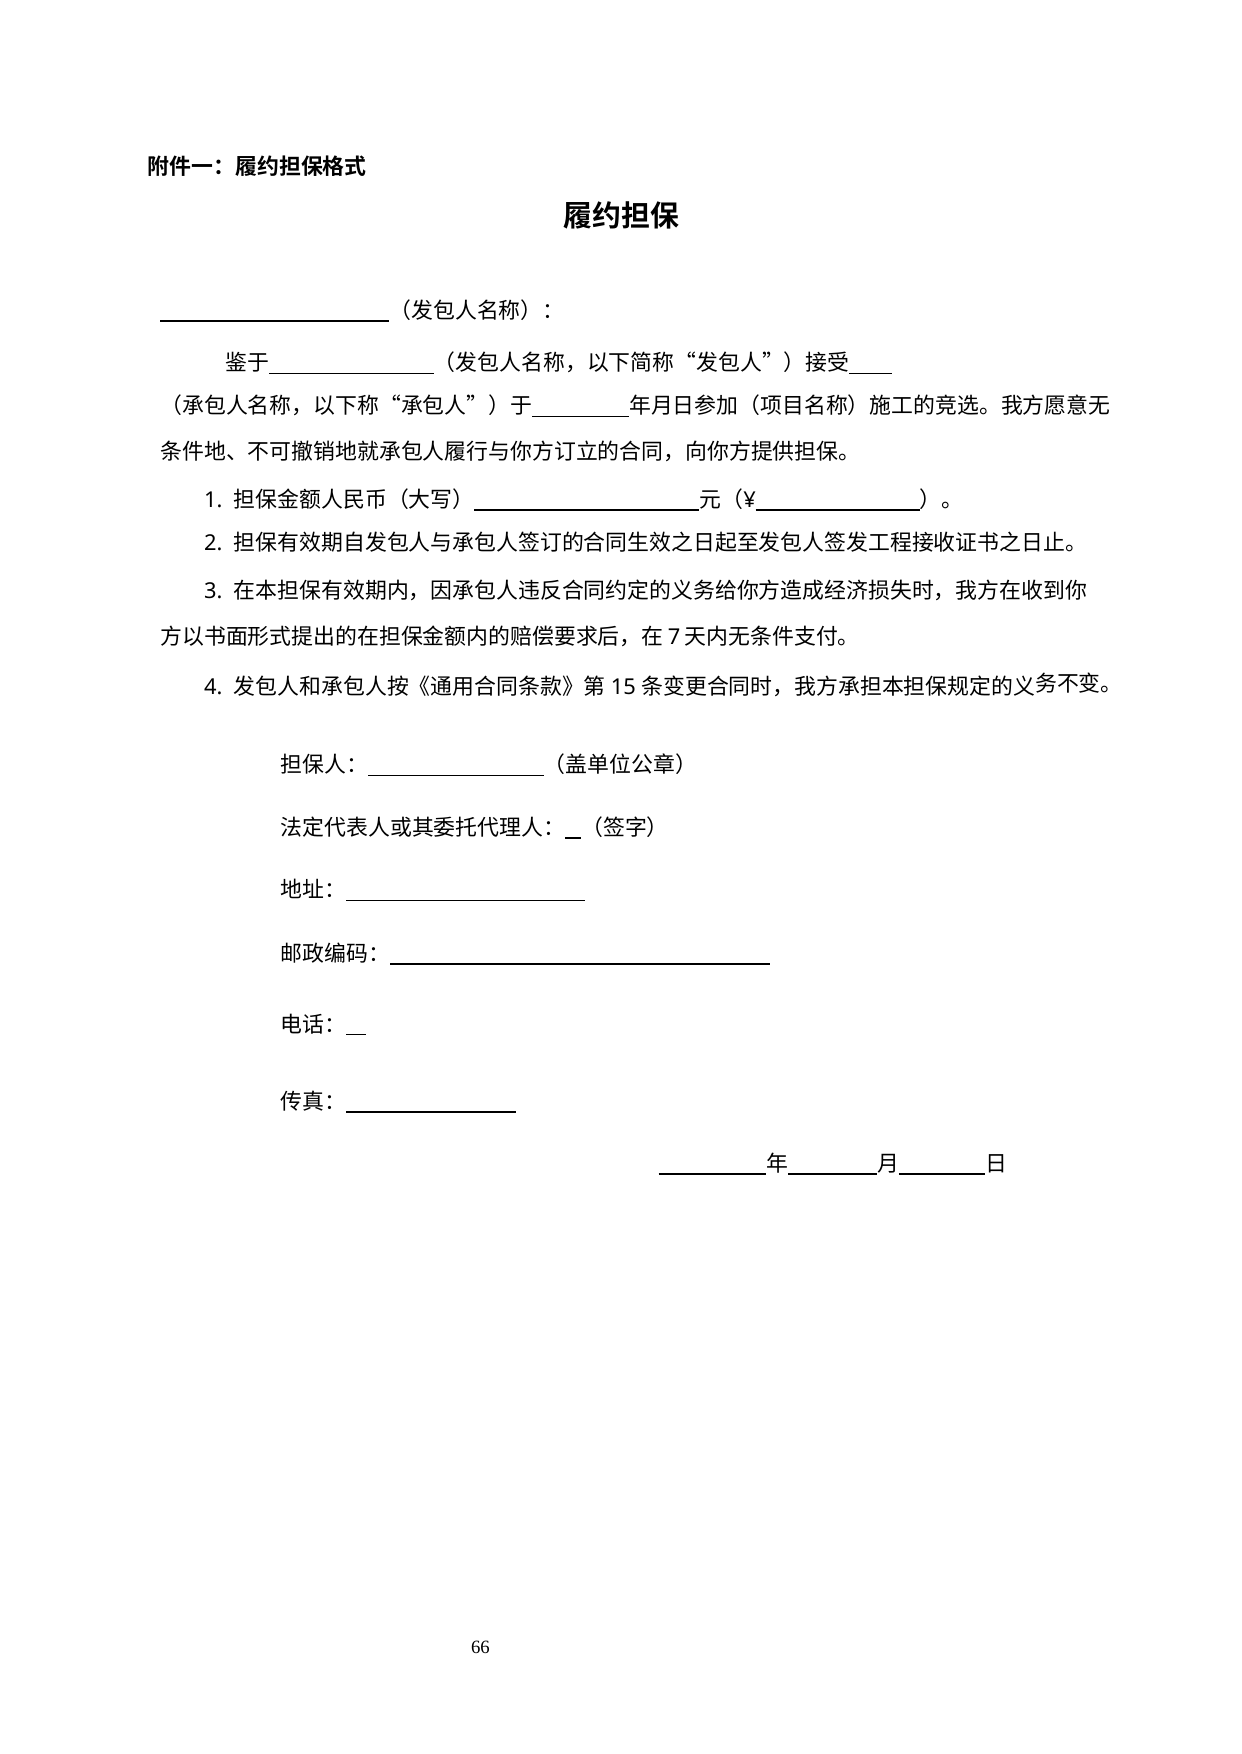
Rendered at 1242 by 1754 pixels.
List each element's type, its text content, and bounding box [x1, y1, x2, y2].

text 担保人： （盖单位公章） [148, 717, 1067, 779]
text 年 月 日 [658, 1153, 1096, 1176]
text 邮政编码： [281, 943, 1094, 966]
text （发包人名称）： [160, 300, 1096, 323]
text 2. 担保有效期自发包人与承包人签订的合同生效之日起至发包人签发工程接收证书之日止。 [160, 525, 1095, 557]
text 法定代表人或其委托代理人： （签字） [148, 779, 1067, 842]
subtitle 附件一：履约担保格式 [148, 149, 1094, 181]
text 传真： [281, 1091, 1094, 1114]
text 3. 在本担保有效期内，因承包人违反合同约定的义务给你方造成经济损失时，我方在收到你方以书面形式提出的在担保金额内的赔偿要求后，在7天内无条件支付。 [160, 573, 1102, 650]
text 4. 发包人和承包人按《通用合同条款》第 15 条变更合同时，我方承担本担保规定的义务不变。 [160, 666, 1102, 701]
text 1. 担保金额人民币（大写） 元（¥ ）。 [204, 482, 1096, 513]
text （承包人名称，以下称“承包人”）于 年月日参加（项目名称）施工的竞选。我方愿意无条件地、不可撤销地就承包人履行与你方订立的合同，向你方提供担保。 [160, 388, 1117, 466]
text 电话： [160, 1007, 1102, 1038]
text 鉴于 （发包人名称，以下简称“发包人”）接受 [160, 346, 1096, 377]
text 履约担保 [148, 202, 1094, 233]
text 地址： [148, 842, 1067, 904]
